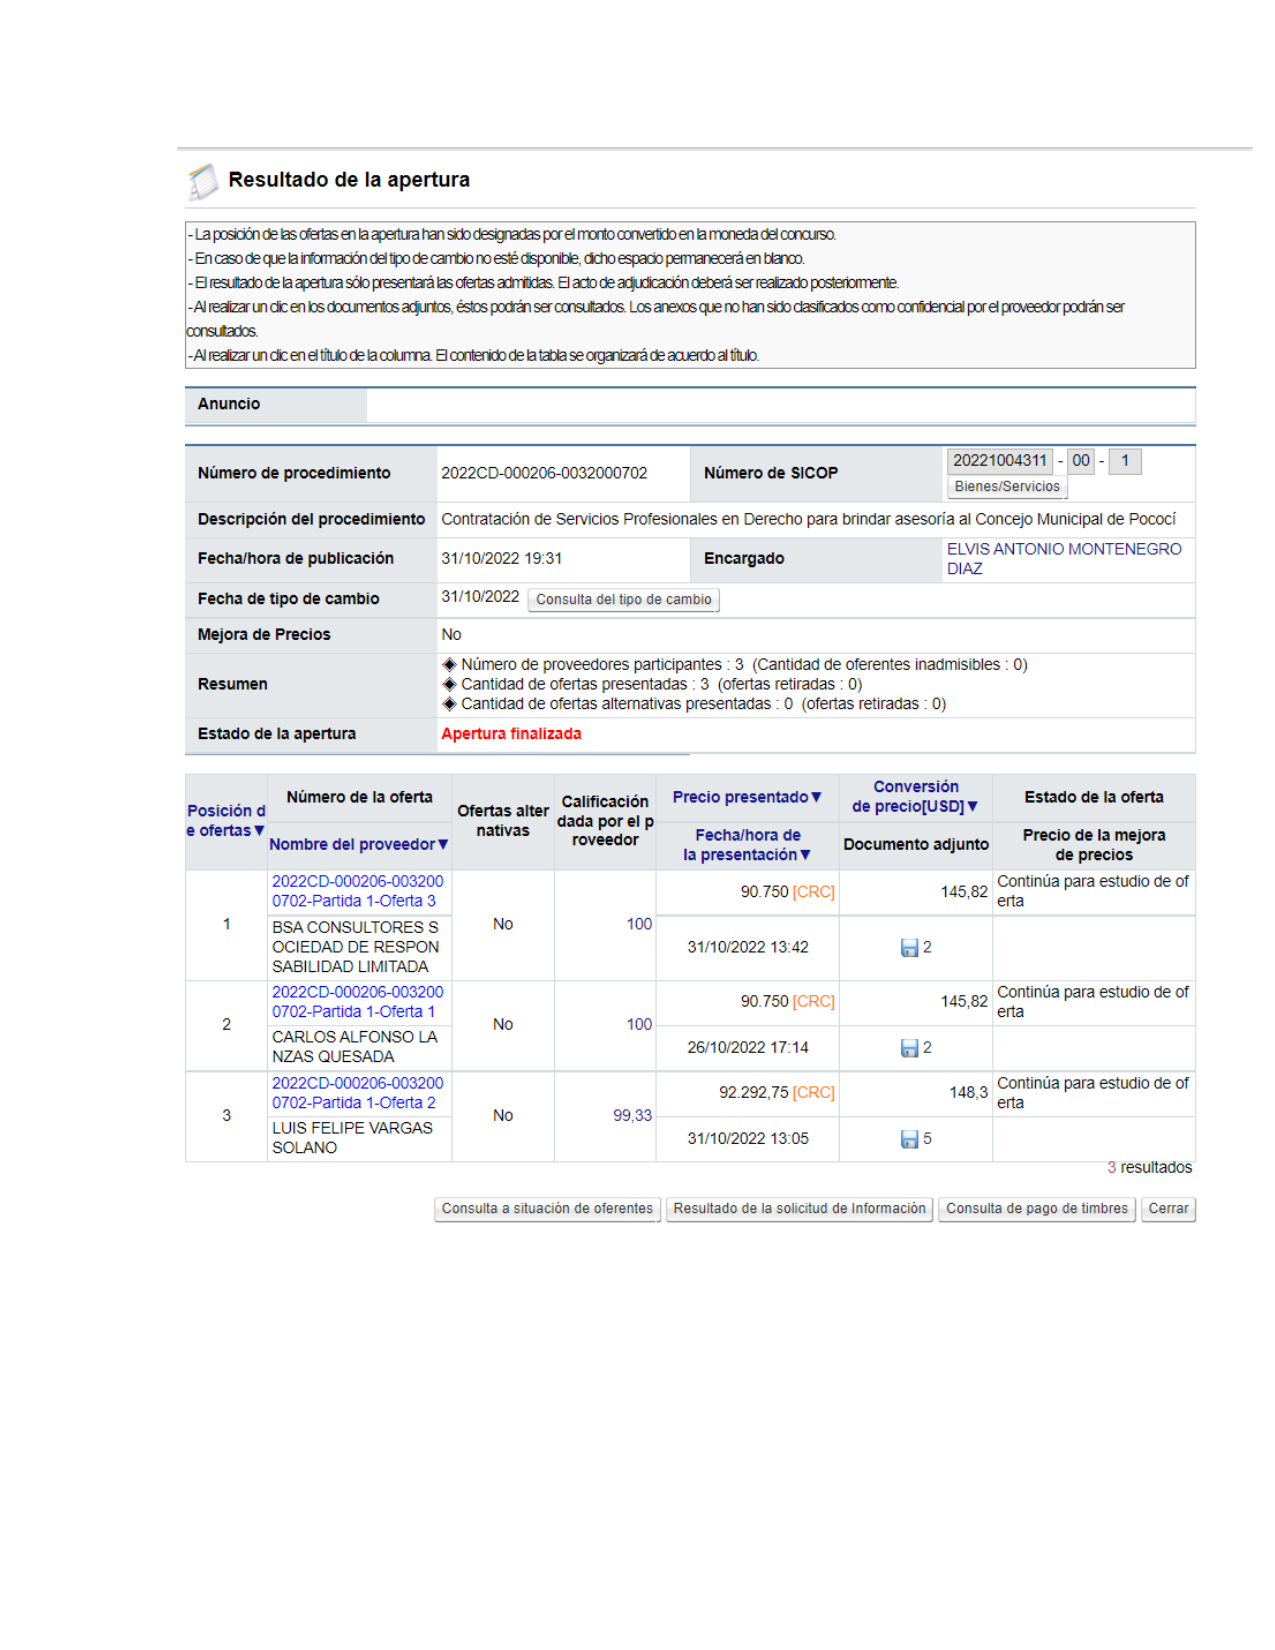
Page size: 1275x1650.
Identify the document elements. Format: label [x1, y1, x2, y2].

picture [177, 147, 1253, 1240]
